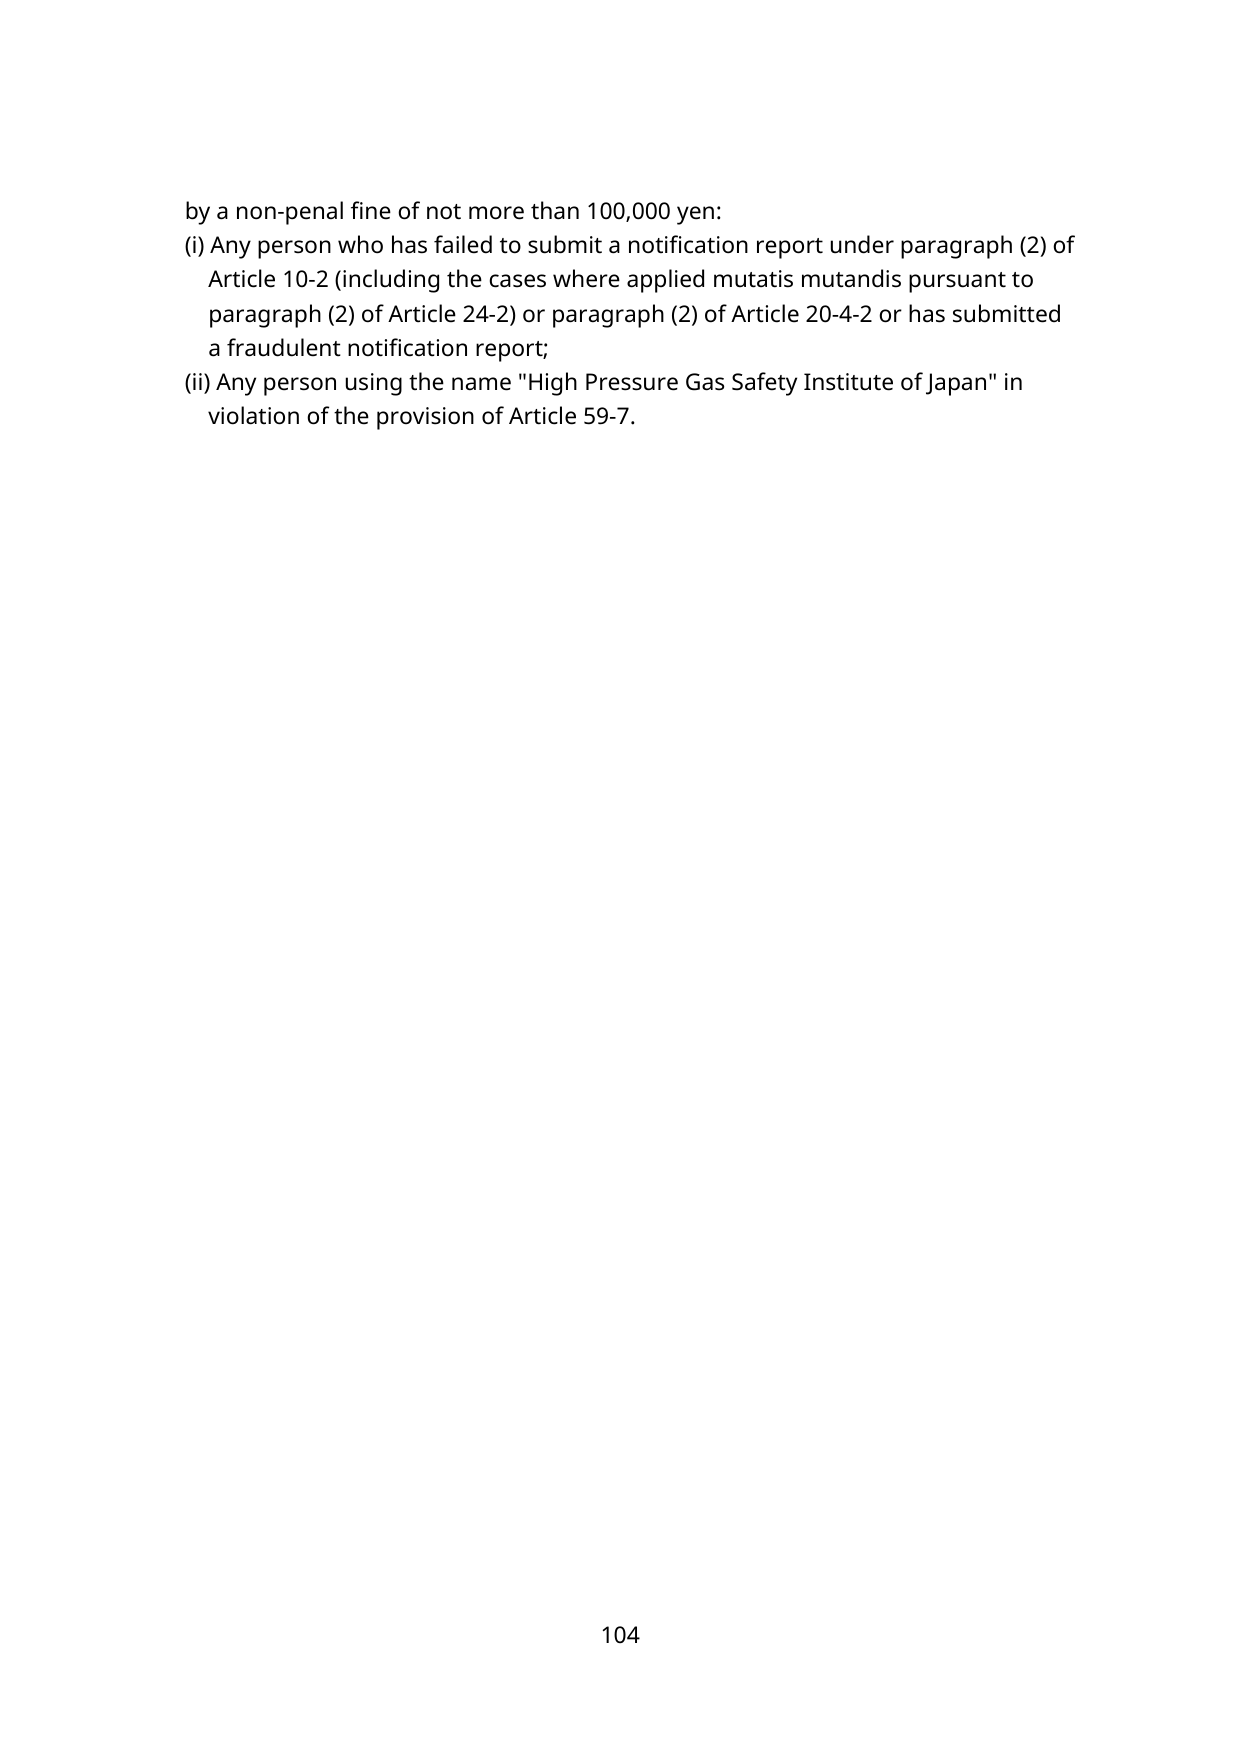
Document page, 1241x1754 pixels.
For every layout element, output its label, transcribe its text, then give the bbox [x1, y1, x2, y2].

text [161, 194, 1079, 228]
text (i) Any person who has failed to submit a notification report under paragraph (2) of Article 10-2 (including the cases where applied mutatis mutandis pursuant to paragraph (2) of Article 24-2) or paragraph (2) of Article 20-4-2 or has submitted a fraudulent notification report; [184, 228, 1079, 364]
text (ii) Any person using the name "High Pressure Gas Safety Institute of Japan" in violation of the provision of Article 59-7. [184, 364, 1079, 433]
